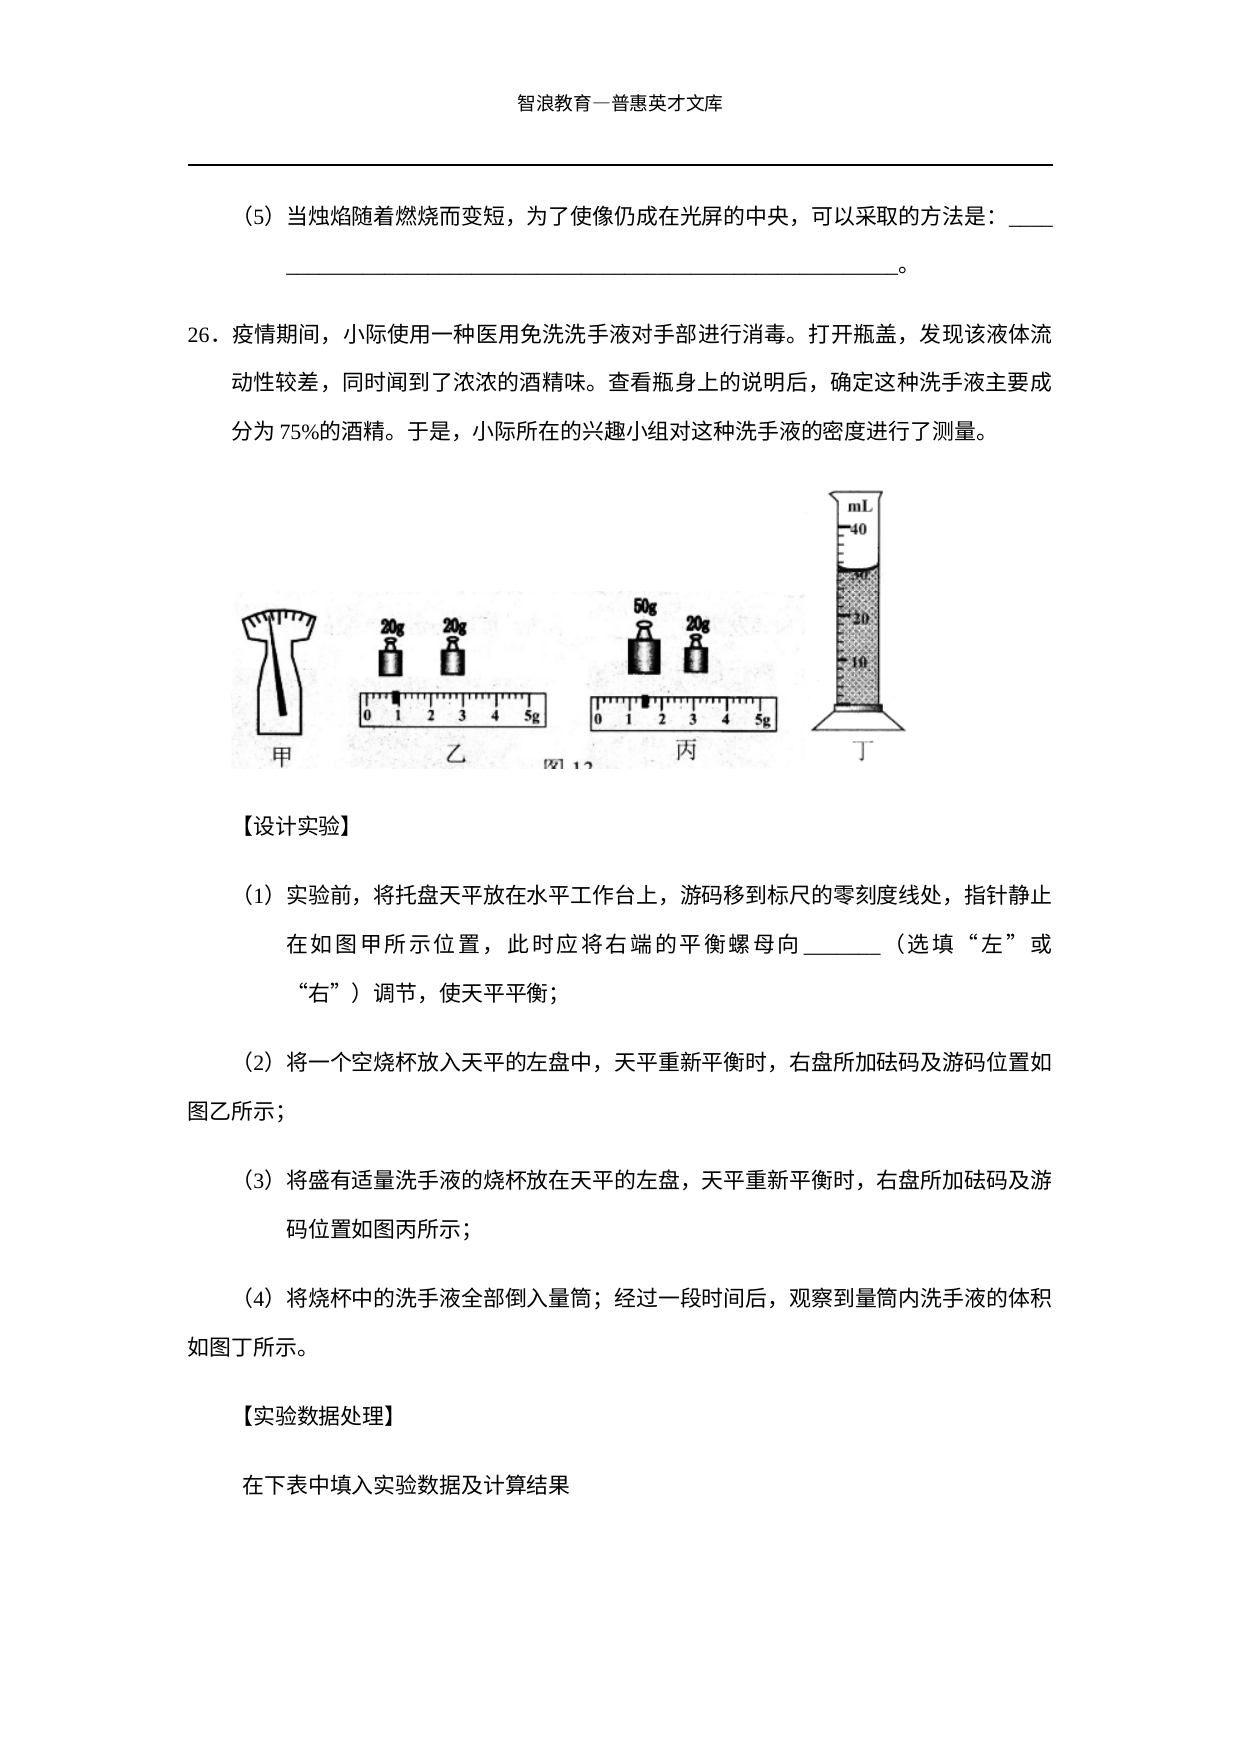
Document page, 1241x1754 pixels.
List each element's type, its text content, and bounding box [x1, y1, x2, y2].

text （1）实验前，将托盘天平放在水平工作台上，游码移到标尺的零刻度线处，指针静止在如图甲所示位置，此时应将右端的平衡螺母向_______（选填“左”或“右”）调节，使天平平衡； [231, 878, 1053, 1008]
text （2）将一个空烧杯放入天平的左盘中，天平重新平衡时，右盘所加砝码及游码位置如图乙所示； [187, 1044, 1053, 1126]
text 【设计实验】 [187, 809, 1053, 841]
text 26．疫情期间，小际使用一种医用免洗洗手液对手部进行消毒。打开瓶盖，发现该液体流动性较差，同时闻到了浓浓的酒精味。查看瓶身上的说明后，确定这种洗手液主要成分为75%的酒精。于是，小际所在的兴趣小组对这种洗手液的密度进行了测量。 [187, 316, 1053, 446]
text （5）当烛焰随着燃烧而变短，为了使像仍成在光屏的中央，可以采取的方法是：____________________________________________________________。 [231, 198, 1053, 279]
picture [231, 482, 927, 769]
text 【实验数据处理】 [187, 1398, 1053, 1431]
text （4）将烧杯中的洗手液全部倒入量筒；经过一段时间后，观察到量筒内洗手液的体积如图丁所示。 [187, 1280, 1053, 1362]
text 在下表中填入实验数据及计算结果 [187, 1467, 1053, 1500]
text （3）将盛有适量洗手液的烧杯放在天平的左盘，天平重新平衡时，右盘所加砝码及游码位置如图丙所示； [231, 1162, 1053, 1244]
